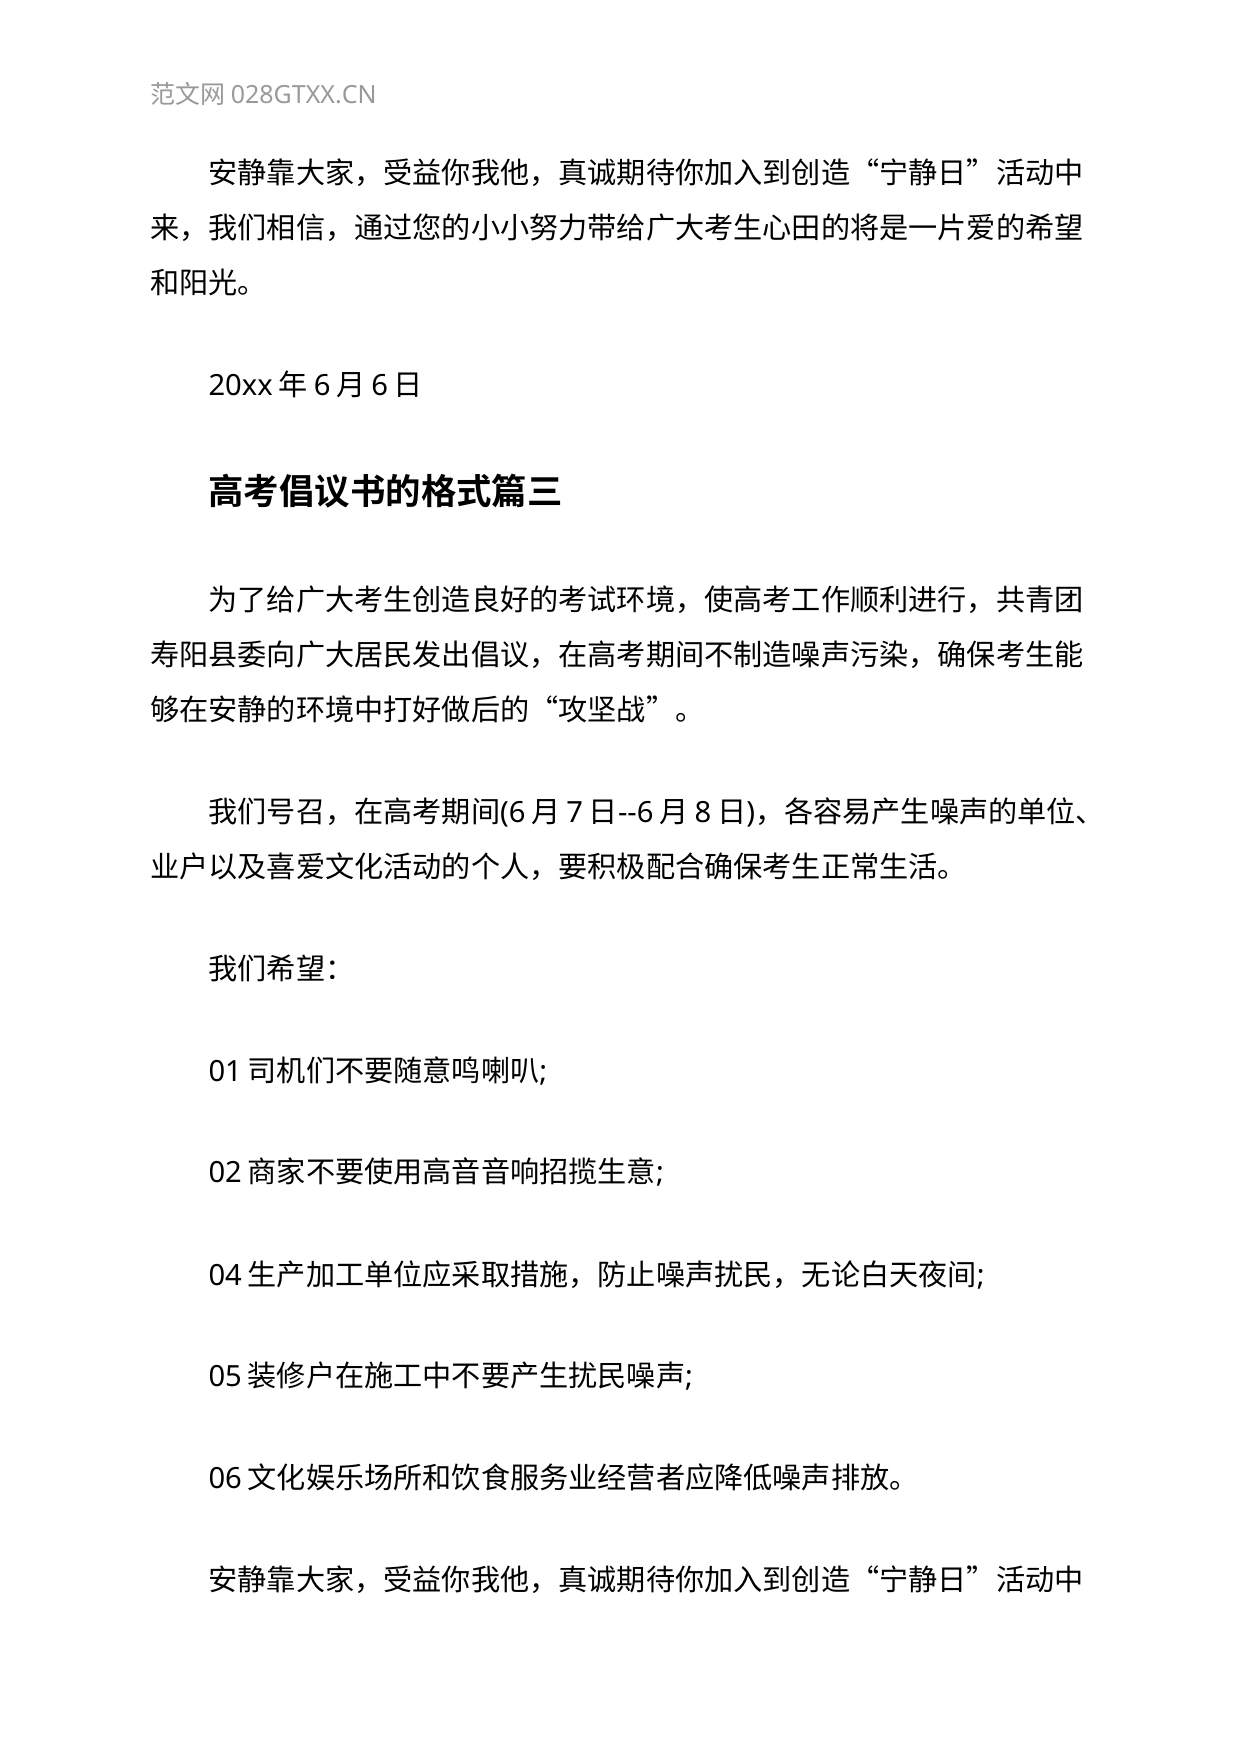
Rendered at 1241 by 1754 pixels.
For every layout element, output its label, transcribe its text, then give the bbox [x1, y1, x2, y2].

text 我们希望： [150, 945, 1090, 988]
text 04生产加工单位应采取措施，防止噪声扰民，无论白天夜间; [150, 1251, 1090, 1293]
text 高考倡议书的格式篇三 [150, 463, 1090, 515]
text 05装修户在施工中不要产生扰民噪声; [150, 1353, 1090, 1395]
text 02商家不要使用高音音响招揽生意; [150, 1149, 1090, 1191]
text 我们号召，在高考期间(6月7日--6月8日)，各容易产生噪声的单位、业户以及喜爱文化活动的个人，要积极配合确保考生正常生活。 [150, 788, 1090, 886]
text 06文化娱乐场所和饮食服务业经营者应降低噪声排放。 [150, 1455, 1090, 1497]
text 为了给广大考生创造良好的考试环境，使高考工作顺利进行，共青团寿阳县委向广大居民发出倡议，在高考期间不制造噪声污染，确保考生能够在安静的环境中打好做后的“攻坚战”。 [150, 577, 1090, 729]
text 01司机们不要随意鸣喇叭; [150, 1047, 1090, 1089]
text 20xx年6月6日 [150, 362, 1090, 404]
text 安静靠大家，受益你我他，真诚期待你加入到创造“宁静日”活动中来，我们相信，通过您的小小努力带给广大考生心田的将是一片爱的希望和阳光。 [150, 150, 1090, 302]
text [150, 1557, 1090, 1599]
